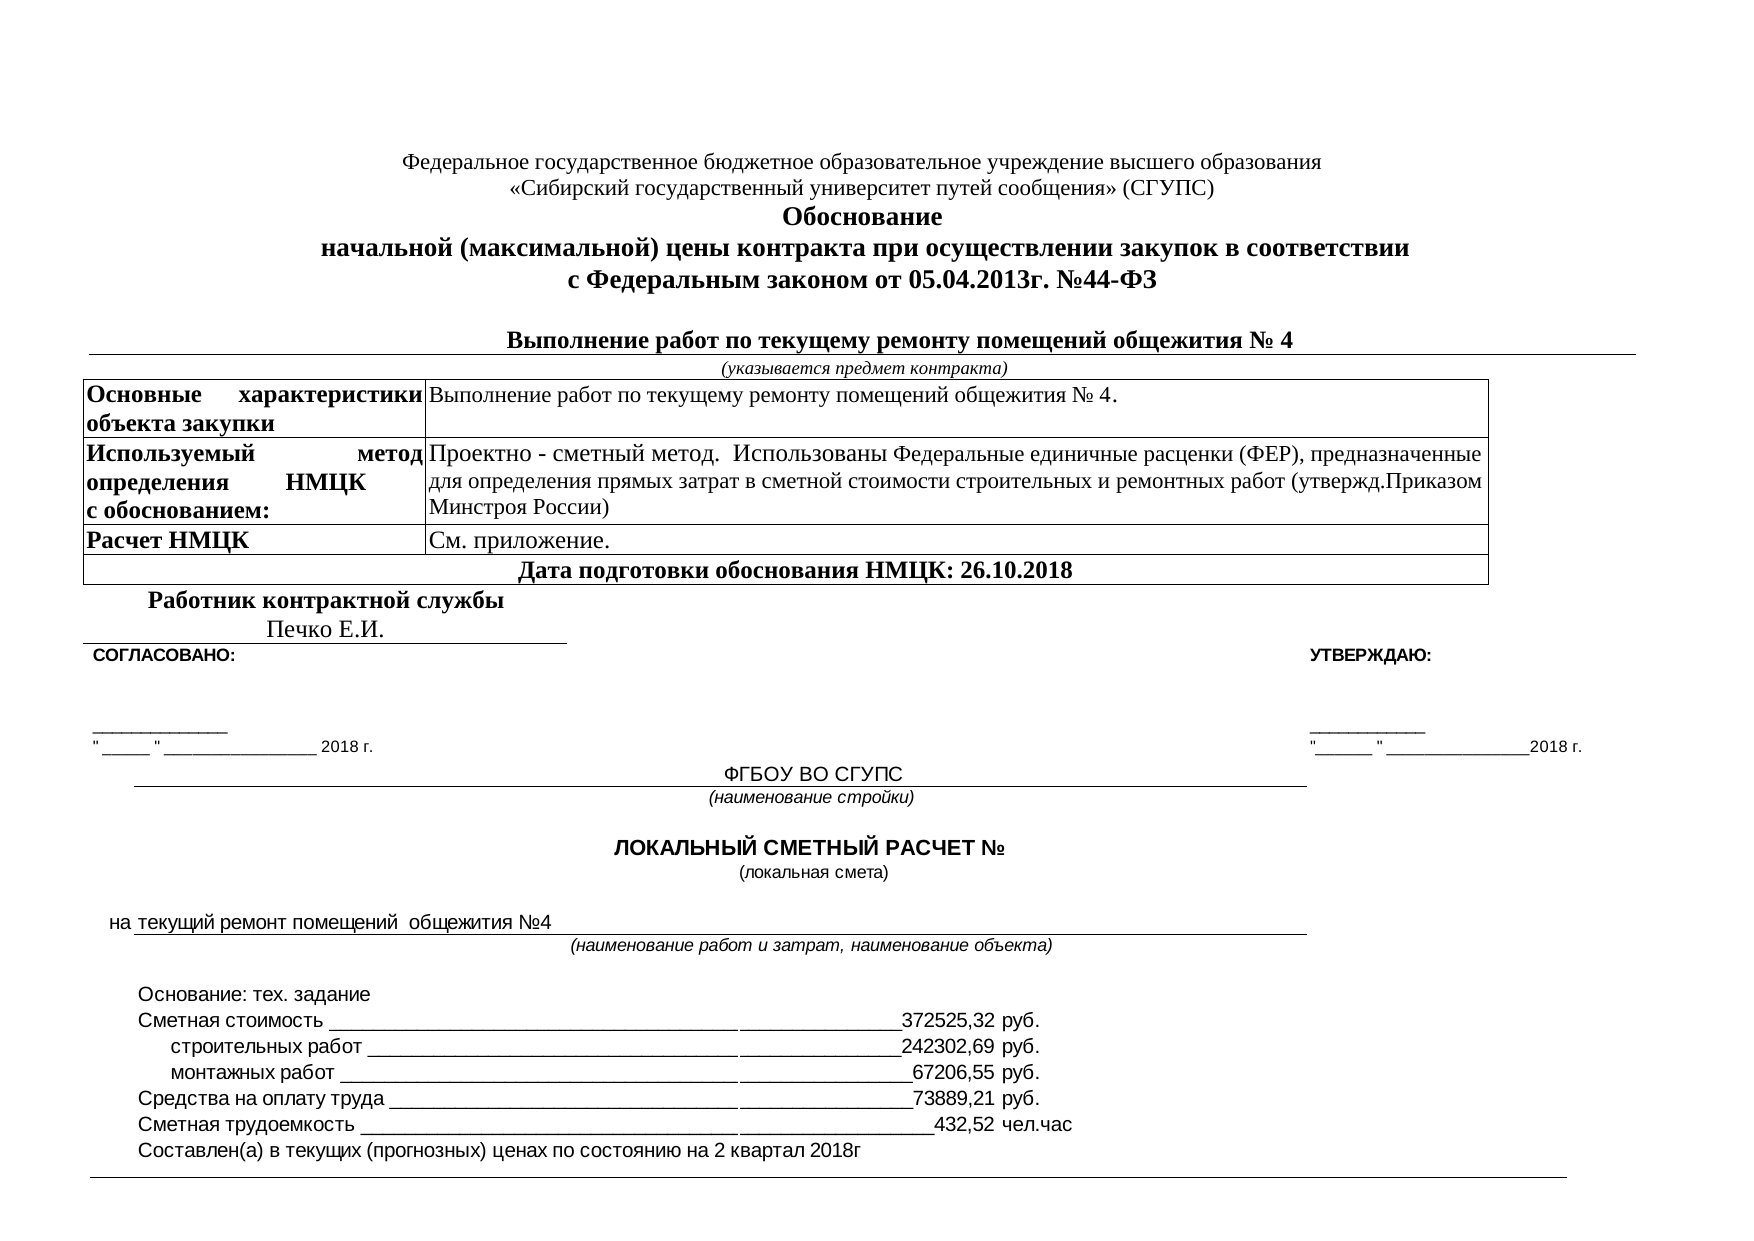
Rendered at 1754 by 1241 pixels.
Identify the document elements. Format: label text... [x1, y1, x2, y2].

table_header Выполнение работ по текущему ремонту помещений общежития № 4. [426, 380, 1488, 437]
table_cell См. приложение. [426, 525, 1488, 554]
text с Федеральным законом от 05.04.2013г. №44-ФЗ [89, 263, 1636, 294]
text «Сибирский государственный университет путей сообщения» (СГУПС) [89, 174, 1636, 200]
text Обоснование начальной (максимальной) цены контракта при осуществлении закупок в соответствии [89, 200, 1636, 263]
text Выполнение работ по текущему ремонту помещений общежития № 4 [164, 325, 1636, 354]
table_header Печко Е.И. [83, 614, 567, 642]
table_cell 26.10.2018 [957, 555, 1488, 584]
text Работник контрактной службы [89, 585, 1636, 614]
text Федеральное государственное бюджетное образовательное учреждение высшего образования [89, 148, 1636, 174]
table_cell Расчет НМЦК [84, 525, 425, 554]
table_header Основные характеристики объекта закупки [84, 380, 425, 437]
table_cell Дата подготовки обоснования НМЦК: [84, 555, 957, 584]
table_cell Используемый метод определения НМЦК с обоснованием: [84, 438, 425, 524]
table_cell Проектно - сметный метод. Использованы Федеральные единичные расценки (ФЕР), предназначенные для определения прямых затрат в сметной стоимости строительных и ремонтных работ (утвержд.Приказом Минстроя России) [426, 438, 1488, 524]
text (указывается предмет контракта) [89, 355, 1636, 378]
